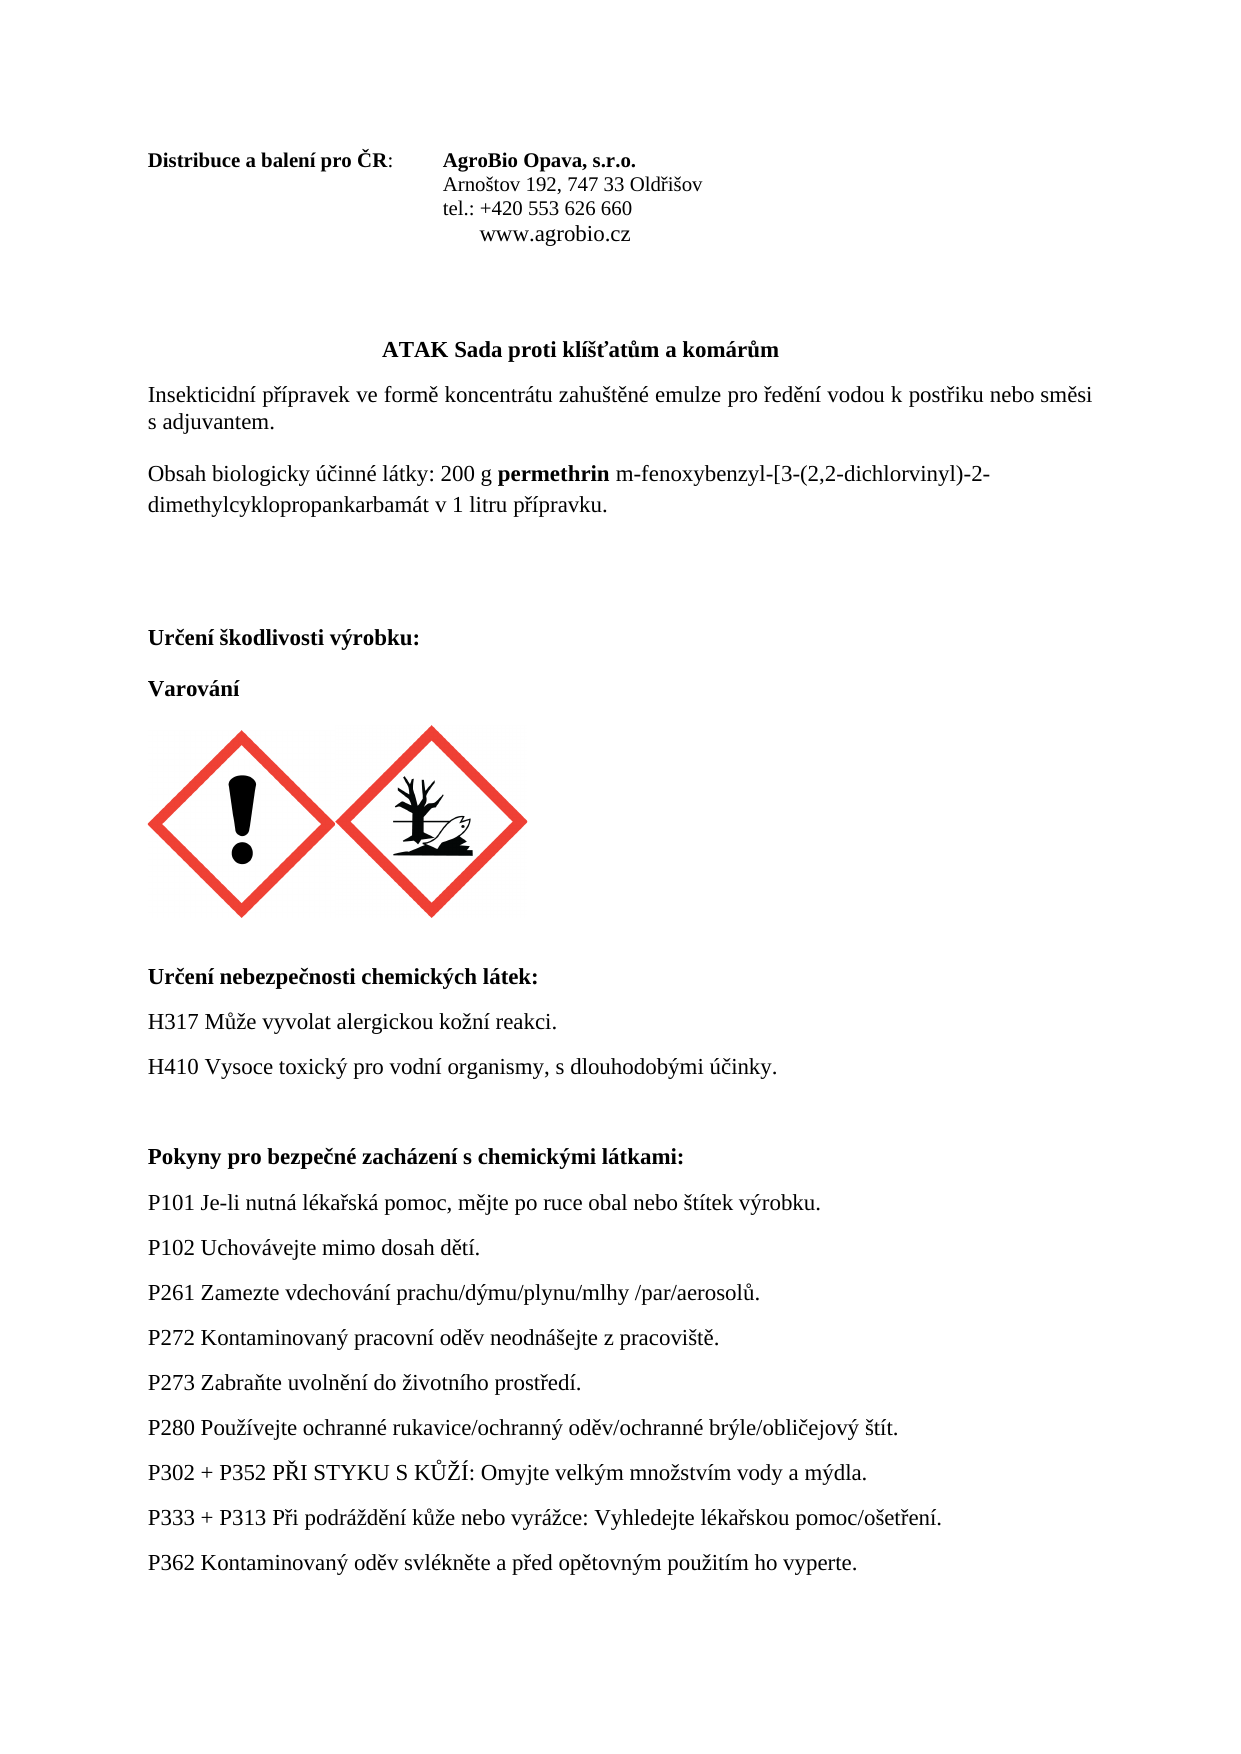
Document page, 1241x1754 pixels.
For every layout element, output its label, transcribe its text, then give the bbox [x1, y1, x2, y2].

text tel.: +420 553 626 660 [443, 196, 1093, 220]
text P302 + P352 PŘI STYKU S KŮŽÍ: Omyjte velkým množstvím vody a mýdla. [148, 1459, 1093, 1486]
text Distribuce a balení pro ČR: AgroBio Opava, s.r.o. [148, 148, 1093, 172]
text P273 Zabraňte uvolnění do životního prostředí. [148, 1369, 1093, 1395]
text P102 Uchovávejte mimo dosah dětí. [148, 1234, 1093, 1260]
text P272 Kontaminovaný pracovní oděv neodnášejte z pracoviště. [148, 1324, 1093, 1350]
text Pokyny pro bezpečné zacházení s chemickými látkami: [148, 1143, 1093, 1170]
picture [147, 725, 528, 918]
text P101 Je-li nutná lékařská pomoc, mějte po ruce obal nebo štítek výrobku. [148, 1188, 1093, 1215]
text Arnoštov 192, 747 33 Oldřišov [443, 172, 1093, 196]
text P261 Zamezte vdechování prachu/dýmu/plynu/mlhy /par/aerosolů. [148, 1279, 1093, 1305]
text Určení nebezpečnosti chemických látek: [148, 963, 1093, 989]
text H317 Může vyvolat alergickou kožní reakci. [148, 1008, 1093, 1034]
text H410 Vysoce toxický pro vodní organismy, s dlouhodobými účinky. [148, 1053, 1093, 1079]
text Určení škodlivosti výrobku: [148, 624, 1093, 650]
text Varování [148, 675, 1093, 701]
text P280 Používejte ochranné rukavice/ochranný oděv/ochranné brýle/obličejový štít. [148, 1414, 1093, 1440]
text ATAK Sada proti klíšťatům a komárům [148, 336, 1093, 363]
text P362 Kontaminovaný oděv svlékněte a před opětovným použitím ho vyperte. [148, 1549, 1093, 1576]
text P333 + P313 Při podráždění kůže nebo vyrážce: Vyhledejte lékařskou pomoc/ošetření. [148, 1504, 1093, 1531]
text www.agrobio.cz [148, 220, 1093, 246]
text Obsah biologicky účinné látky: 200 g permethrin m-fenoxybenzyl-[3-(2,2-dichlorvinyl)-2-dimethylcyklopropankarbamát v 1 litru přípravku. [148, 461, 1093, 517]
text Insekticidní přípravek ve formě koncentrátu zahuštěné emulze pro ředění vodou k postřiku nebo směsi s adjuvantem. [148, 381, 1093, 434]
